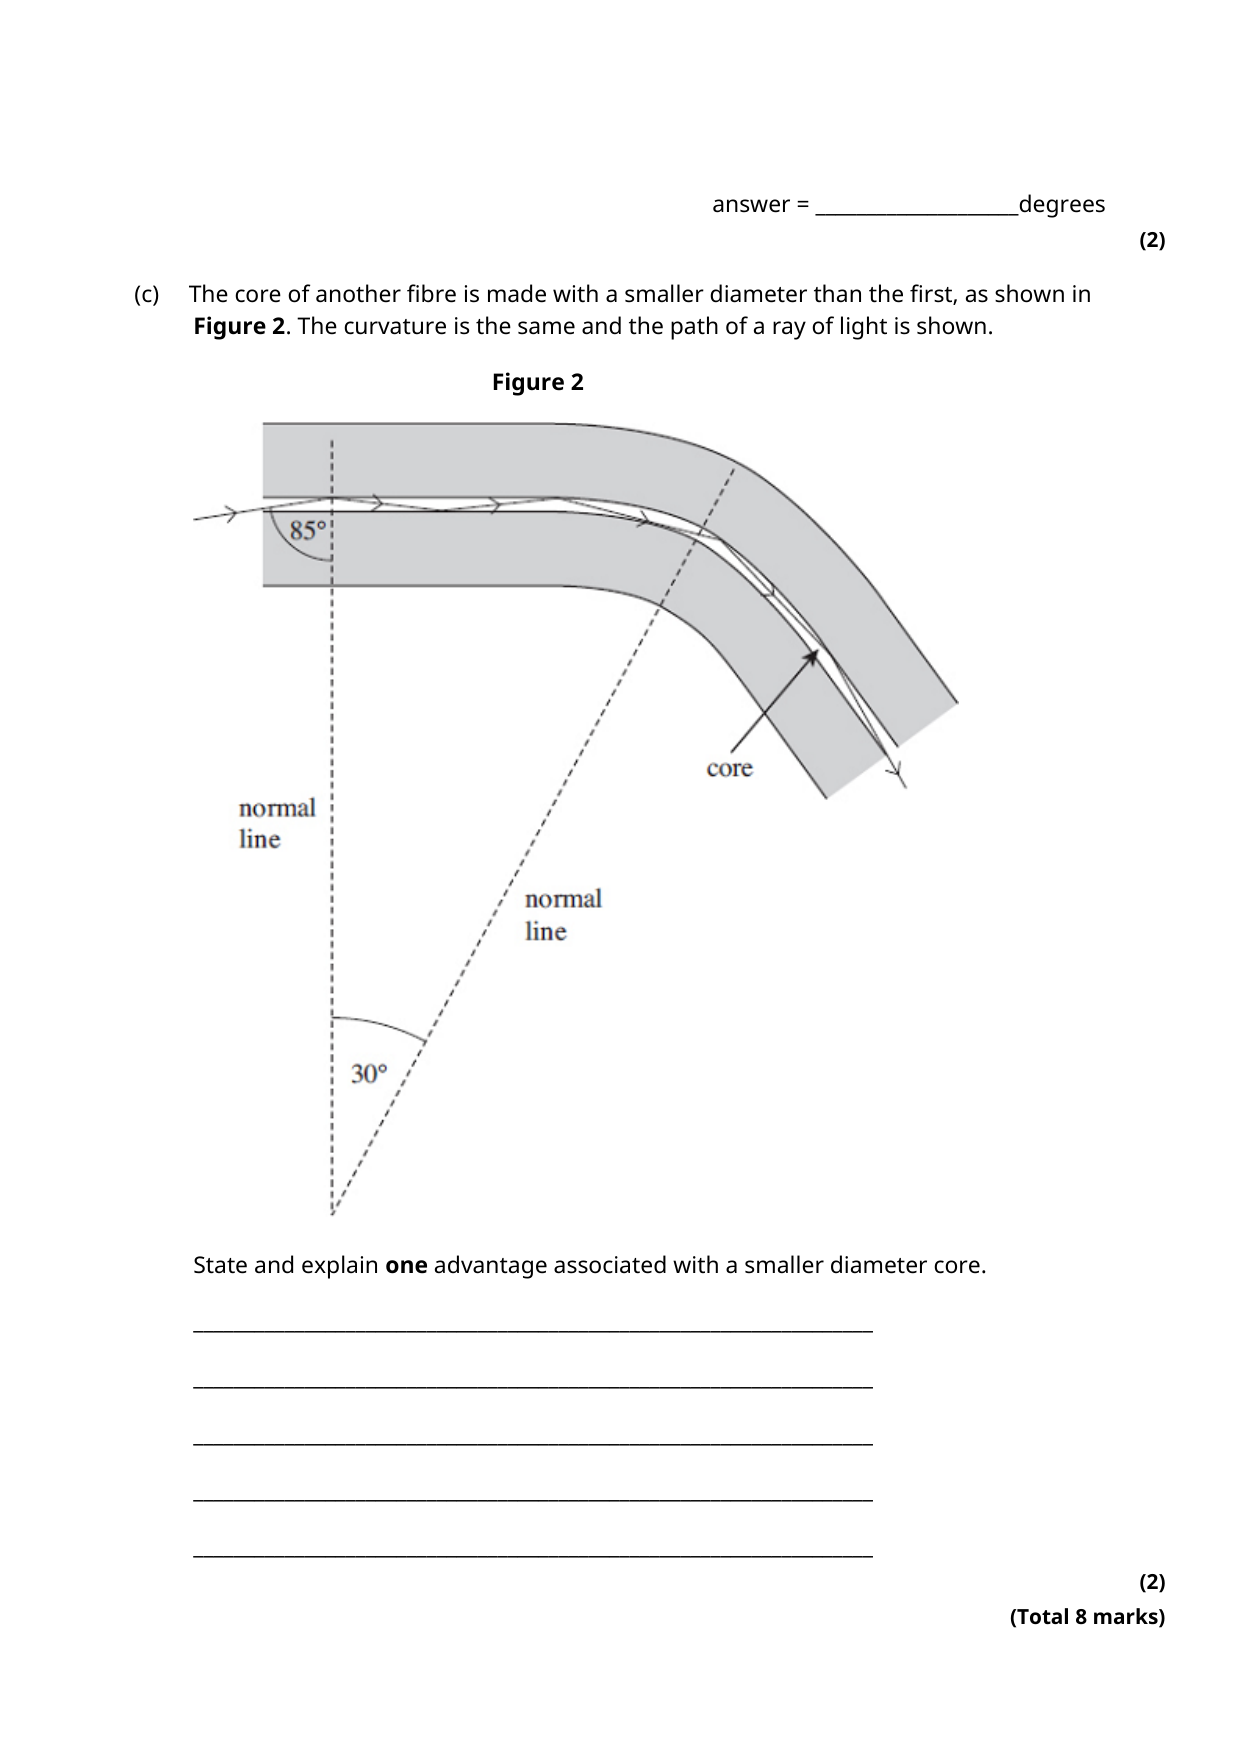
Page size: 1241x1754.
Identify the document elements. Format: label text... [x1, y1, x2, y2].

text Figure 2 [492, 366, 1106, 397]
text State and explain one advantage associated with a smaller diameter core. [193, 1249, 1106, 1280]
text ___________________________________________________________________ [193, 1474, 1106, 1505]
picture [193, 422, 959, 1217]
text answer = ____________________degrees [75, 187, 1106, 219]
text (c) The core of another fibre is made with a smaller diameter than the first, as shown in Figure 2. The curvature is the same and the path of a ray of light is shown. [134, 278, 1106, 341]
text ___________________________________________________________________ [193, 1305, 1106, 1336]
text (Total 8 marks) [75, 1602, 1165, 1631]
text (2) [75, 225, 1165, 253]
text (2) [75, 1567, 1165, 1596]
text ___________________________________________________________________ [193, 1530, 1106, 1561]
text ___________________________________________________________________ [193, 1417, 1106, 1449]
text ___________________________________________________________________ [193, 1361, 1106, 1392]
